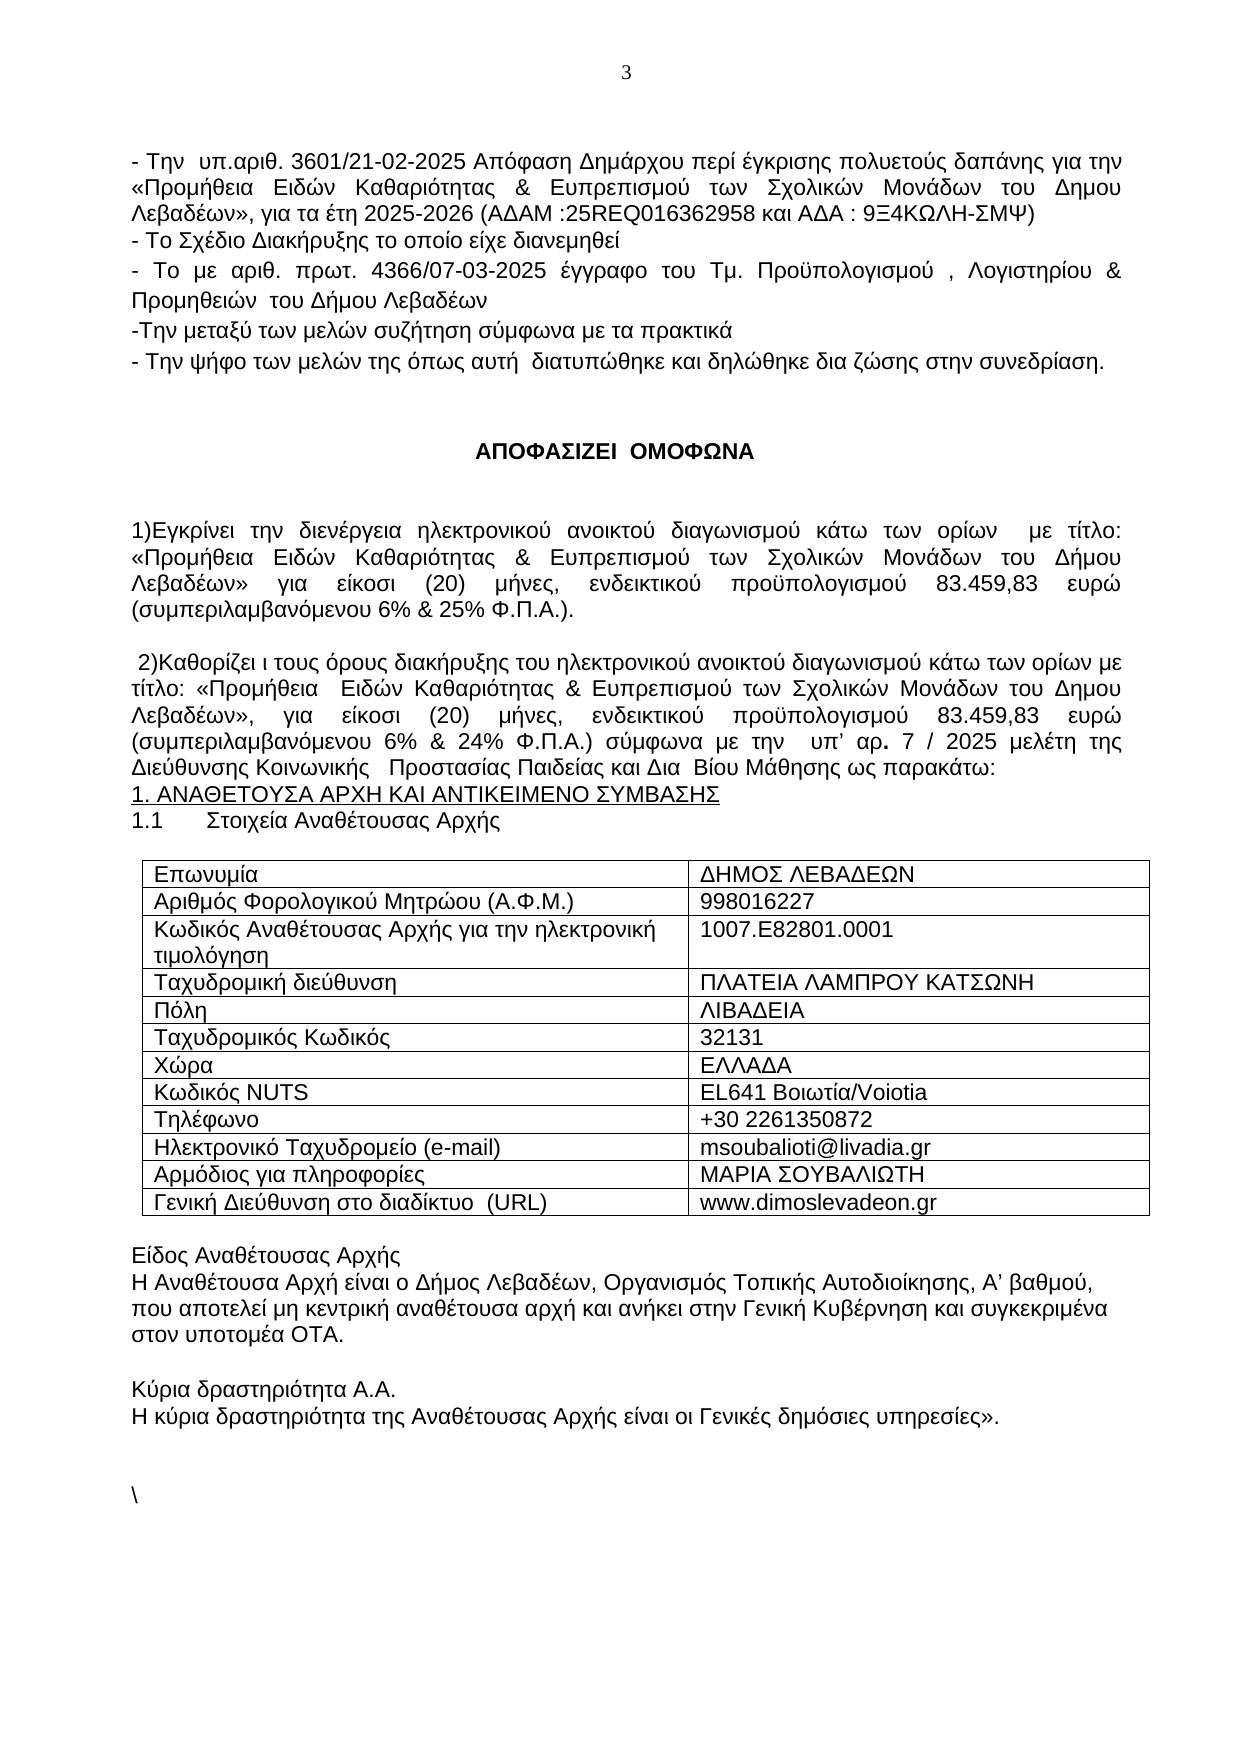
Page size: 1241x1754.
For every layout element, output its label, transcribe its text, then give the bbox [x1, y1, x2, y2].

table_header Επωνυμία [143, 861, 688, 887]
table_cell Κωδικός Αναθέτουσας Αρχής για την ηλεκτρονική τιμολόγηση [143, 916, 688, 968]
table_cell 32131 [689, 1024, 1149, 1051]
text -Την μεταξύ των μελών συζήτηση σύμφωνα με τα πρακτικά [131, 317, 1122, 344]
text \ [131, 1482, 1122, 1508]
table_cell Γενική Διεύθυνση στο διαδίκτυο (URL) [143, 1189, 688, 1215]
table_cell Ταχυδρομική διεύθυνση [143, 969, 688, 996]
table_cell ΕΛΛΑΔΑ [689, 1052, 1149, 1078]
table_cell +30 2261350872 [689, 1106, 1149, 1133]
table_cell Ηλεκτρονικό Ταχυδρομείο (e-mail) [143, 1134, 688, 1160]
table_cell www.dimoslevadeon.gr [689, 1189, 1149, 1215]
table_cell Πόλη [143, 997, 688, 1023]
table_cell Αρμόδιος για πληροφορίες [143, 1161, 688, 1187]
table_cell Χώρα [143, 1052, 688, 1078]
text - Το με αριθ. πρωτ. 4366/07-03-2025 έγγραφο του Τμ. Προϋπολογισμού , Λογιστηρίου & Προμηθειών του Δήμου Λεβαδέων [131, 257, 1122, 313]
table_cell Τηλέφωνο [143, 1106, 688, 1133]
table_cell EL641 Bοιωτία/Voiotia [689, 1079, 1149, 1105]
table_cell ΠΛΑΤΕΙΑ ΛΑΜΠΡΟΥ ΚΑΤΣΩΝΗ [689, 969, 1149, 996]
text Η κύρια δραστηριότητα της Αναθέτουσας Αρχής είναι οι Γενικές δημόσιες υπηρεσίες». [131, 1403, 1122, 1429]
table_cell Ταχυδρομικός Κωδικός [143, 1024, 688, 1051]
text 1. ΑΝΑΘΕΤΟΥΣΑ ΑΡΧΗ ΚΑΙ ΑΝΤΙΚΕΙΜΕΝΟ ΣΥΜΒΑΣΗΣ [131, 781, 1122, 807]
text 2)Καθορίζει ι τους όρους διακήρυξης του ηλεκτρονικού ανοικτού διαγωνισμού κάτω των ορίων με τίτλο: «Προμήθεια Ειδών Καθαριότητας & Ευπρεπισμού των Σχολικών Μονάδων του Δημου Λεβαδέων», για είκοσι (20) μήνες, ενδεικτικού προϋπολογισμού 83.459,83 ευρώ (συμπεριλαμβανόμενου 6% & 24% Φ.Π.Α.) σύμφωνα με την υπ’ αρ. 7 / 2025 μελέτη της Διεύθυνσης Κοινωνικής Προστασίας Παιδείας και Δια Βίου Μάθησης ως παρακάτω: [131, 649, 1122, 781]
text 1.1 Στοιχεία Αναθέτουσας Αρχής [131, 807, 1122, 833]
table_cell 1007.Ε82801.0001 [689, 916, 1149, 968]
table_cell 998016227 [689, 888, 1149, 914]
table_cell ΛΙΒΑΔΕΙΑ [689, 997, 1149, 1023]
table_cell msoubalioti@livadia.gr [689, 1134, 1149, 1160]
table_cell Κωδικός ΝUTS [143, 1079, 688, 1105]
text 1)Εγκρίνει την διενέργεια ηλεκτρονικού ανοικτού διαγωνισμού κάτω των ορίων με τίτλο: «Προμήθεια Ειδών Καθαριότητας & Ευπρεπισμού των Σχολικών Μονάδων του Δήμου Λεβαδέων» για είκοσι (20) μήνες, ενδεικτικού προϋπολογισμού 83.459,83 ευρώ (συμπεριλαμβανόμενου 6% & 25% Φ.Π.Α.). [131, 517, 1122, 623]
table_header ΔΗΜΟΣ ΛΕΒΑΔΕΩΝ [689, 861, 1149, 887]
text - Το Σχέδιο Διακήρυξης το οποίο είχε διανεμηθεί [139, 227, 1122, 253]
text Η Αναθέτουσα Αρχή είναι ο Δήμος Λεβαδέων, Οργανισμός Τοπικής Αυτοδιοίκησης, Α’ βαθμού, που αποτελεί μη κεντρική αναθέτουσα αρχή και ανήκει στην Γενική Κυβέρνηση και συγκεκριμένα στον υποτομέα ΟΤΑ. [131, 1269, 1122, 1348]
table_cell ΜΑΡΙΑ ΣΟΥΒΑΛΙΩΤΗ [689, 1161, 1149, 1187]
table_cell Αριθμός Φορολογικού Μητρώου (Α.Φ.Μ.) [143, 888, 688, 914]
text Είδος Αναθέτουσας Αρχής [131, 1242, 1122, 1269]
text - Την υπ.αριθ. 3601/21-02-2025 Απόφαση Δημάρχου περί έγκρισης πολυετούς δαπάνης για την «Προμήθεια Ειδών Καθαριότητας & Ευπρεπισμού των Σχολικών Μονάδων του Δημου Λεβαδέων», για τα έτη 2025-2026 (ΑΔΑΜ :25REQ016362958 και ΑΔΑ : 9Ξ4ΚΩΛΗ-ΣΜΨ) [131, 148, 1122, 227]
text ΑΠΟΦΑΣΙΖΕΙ ΟΜΟΦΩΝΑ [131, 438, 1122, 464]
text Κύρια δραστηριότητα Α.Α. [131, 1376, 1122, 1403]
list - Την ψήφο των μελών της όπως αυτή διατυπώθηκε και δηλώθηκε δια ζώσης στην συνεδρίαση. [131, 348, 1122, 374]
